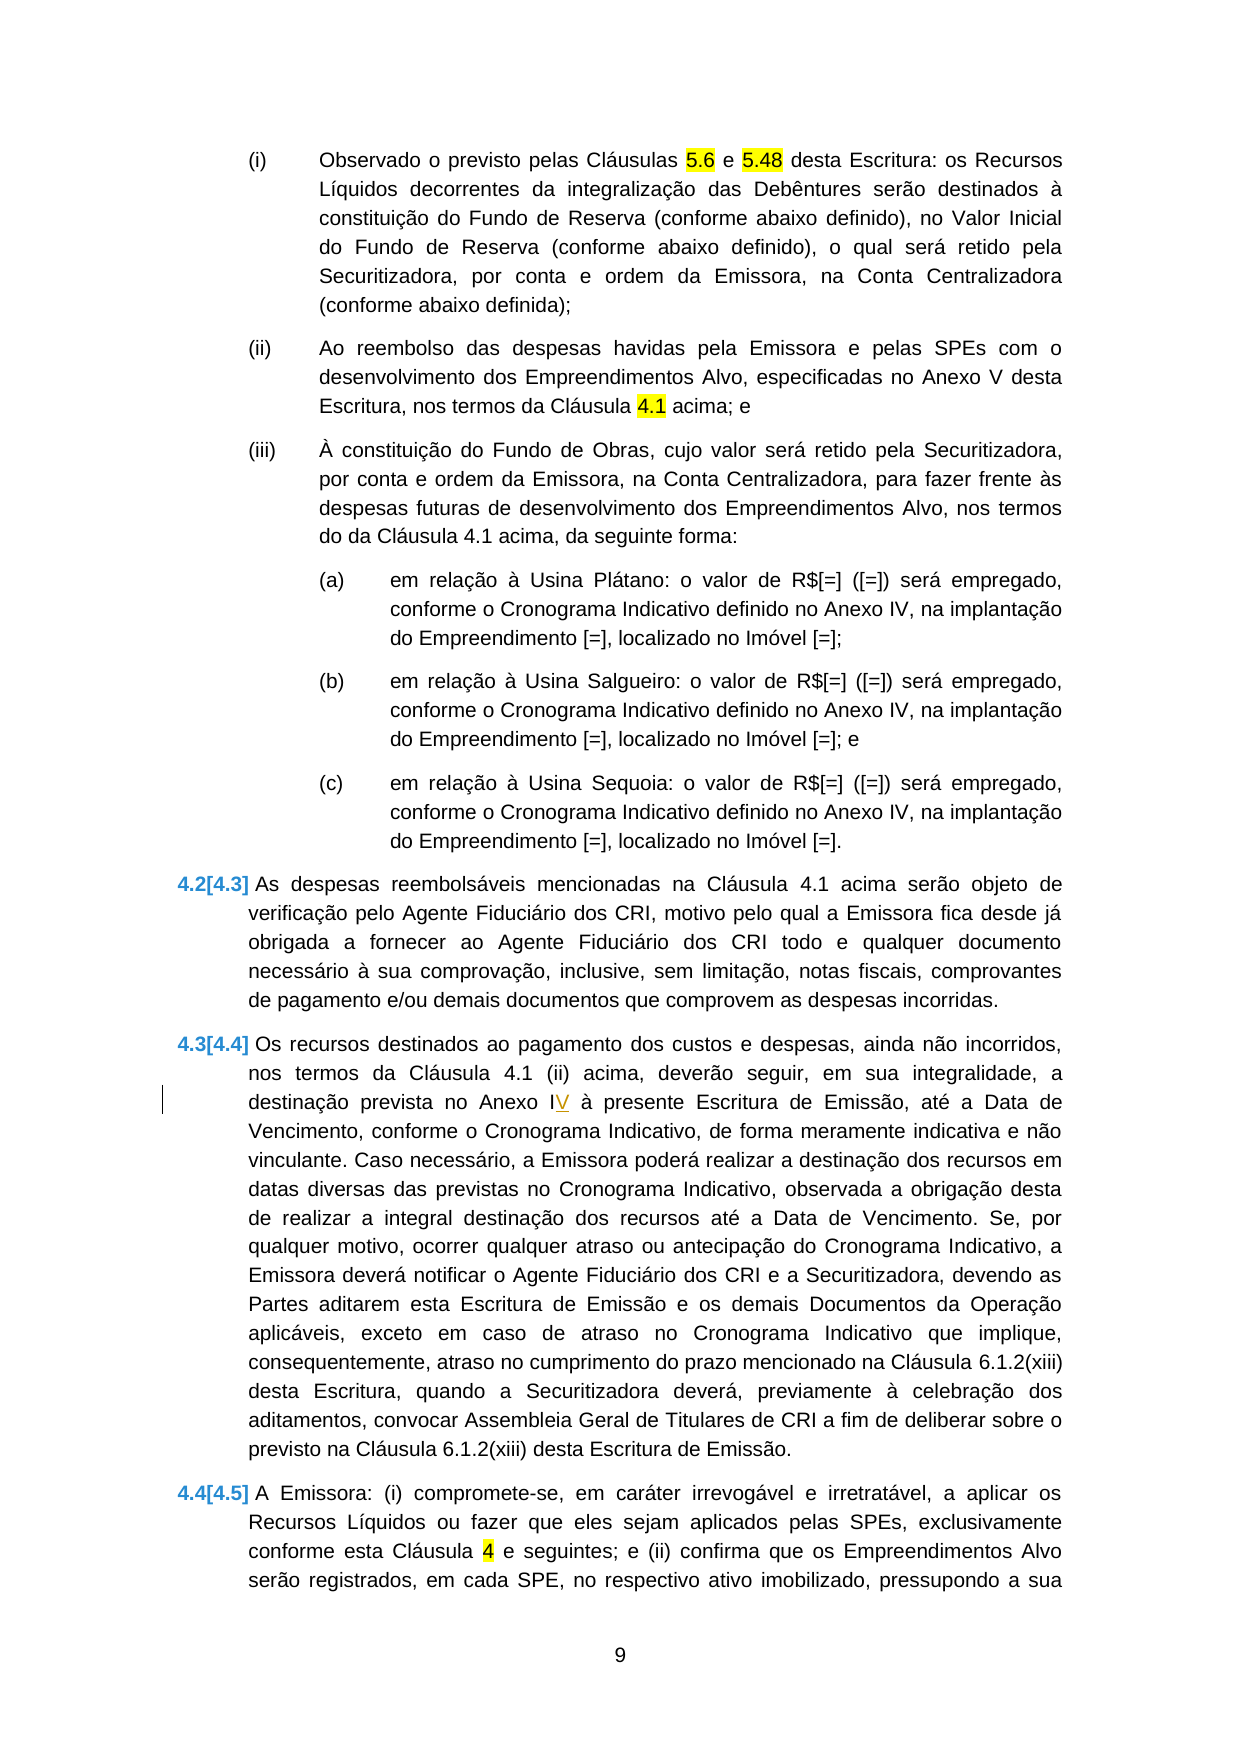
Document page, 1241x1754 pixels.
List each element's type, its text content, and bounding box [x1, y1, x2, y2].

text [177, 1481, 1063, 1591]
text em relação à Usina Salgueiro: o valor de R$[=] ([=]) será empregado, conforme o Cronograma Indicativo definido no Anexo IV, na implantação do Empreendimento [=], localizado no Imóvel [=]; e [319, 669, 1063, 751]
text em relação à Usina Plátano: o valor de R$[=] ([=]) será empregado, conforme o Cronograma Indicativo definido no Anexo IV, na implantação do Empreendimento [=], localizado no Imóvel [=]; [319, 568, 1063, 650]
text As despesas reembolsáveis mencionadas na Cláusula 4.1 acima serão objeto de verificação pelo Agente Fiduciário dos CRI, motivo pelo qual a Emissora fica desde já obrigada a fornecer ao Agente Fiduciário dos CRI todo e qualquer documento necessário à sua comprovação, inclusive, sem limitação, notas fiscais, comprovantes de pagamento e/ou demais documentos que comprovem as despesas incorridas. [177, 872, 1063, 1012]
text Os recursos destinados ao pagamento dos custos e despesas, ainda não incorridos, nos termos da Cláusula 4.1 (ii) acima, deverão seguir, em sua integralidade, a destinação prevista no Anexo I à presente Escritura de Emissão, até a Data de Vencimento, conforme o Cronograma Indicativo, de forma meramente indicativa e não vinculante. Caso necessário, a Emissora poderá realizar a destinação dos recursos em datas diversas das previstas no Cronograma Indicativo, observada a obrigação desta de realizar a integral destinação dos recursos até a Data de Vencimento. Se, por qualquer motivo, ocorrer qualquer atraso ou antecipação do Cronograma Indicativo, a Emissora deverá notificar o Agente Fiduciário dos CRI e a Securitizadora, devendo as Partes aditarem esta Escritura de Emissão e os demais Documentos da Operação aplicáveis, exceto em caso de atraso no Cronograma Indicativo que implique, consequentemente, atraso no cumprimento do prazo mencionado na Cláusula 6.1.2(xiii) desta Escritura, quando a Securitizadora deverá, previamente à celebração dos aditamentos, convocar Assembleia Geral de Titulares de CRI a fim de deliberar sobre o previsto na Cláusula 6.1.2(xiii) desta Escritura de Emissão. [177, 1032, 1063, 1461]
text À constituição do Fundo de Obras, cujo valor será retido pela Securitizadora, por conta e ordem da Emissora, na Conta Centralizadora, para fazer frente às despesas futuras de desenvolvimento dos Empreendimentos Alvo, nos termos do da Cláusula 4.1 acima, da seguinte forma: [248, 437, 1063, 548]
text em relação à Usina Sequoia: o valor de R$[=] ([=]) será empregado, conforme o Cronograma Indicativo definido no Anexo IV, na implantação do Empreendimento [=], localizado no Imóvel [=]. [319, 771, 1063, 853]
text Ao reembolso das despesas havidas pela Emissora e pelas SPEs com o desenvolvimento dos Empreendimentos Alvo, especificadas no Anexo V desta Escritura, nos termos da Cláusula 4.1 acima; e [248, 336, 1063, 418]
text Observado o previsto pelas Cláusulas 5.6 e 5.48 desta Escritura: os Recursos Líquidos decorrentes da integralização das Debêntures serão destinados à constituição do Fundo de Reserva (conforme abaixo definido), no Valor Inicial do Fundo de Reserva (conforme abaixo definido), o qual será retido pela Securitizadora, por conta e ordem da Emissora, na Conta Centralizadora (conforme abaixo definida); [248, 148, 1063, 316]
